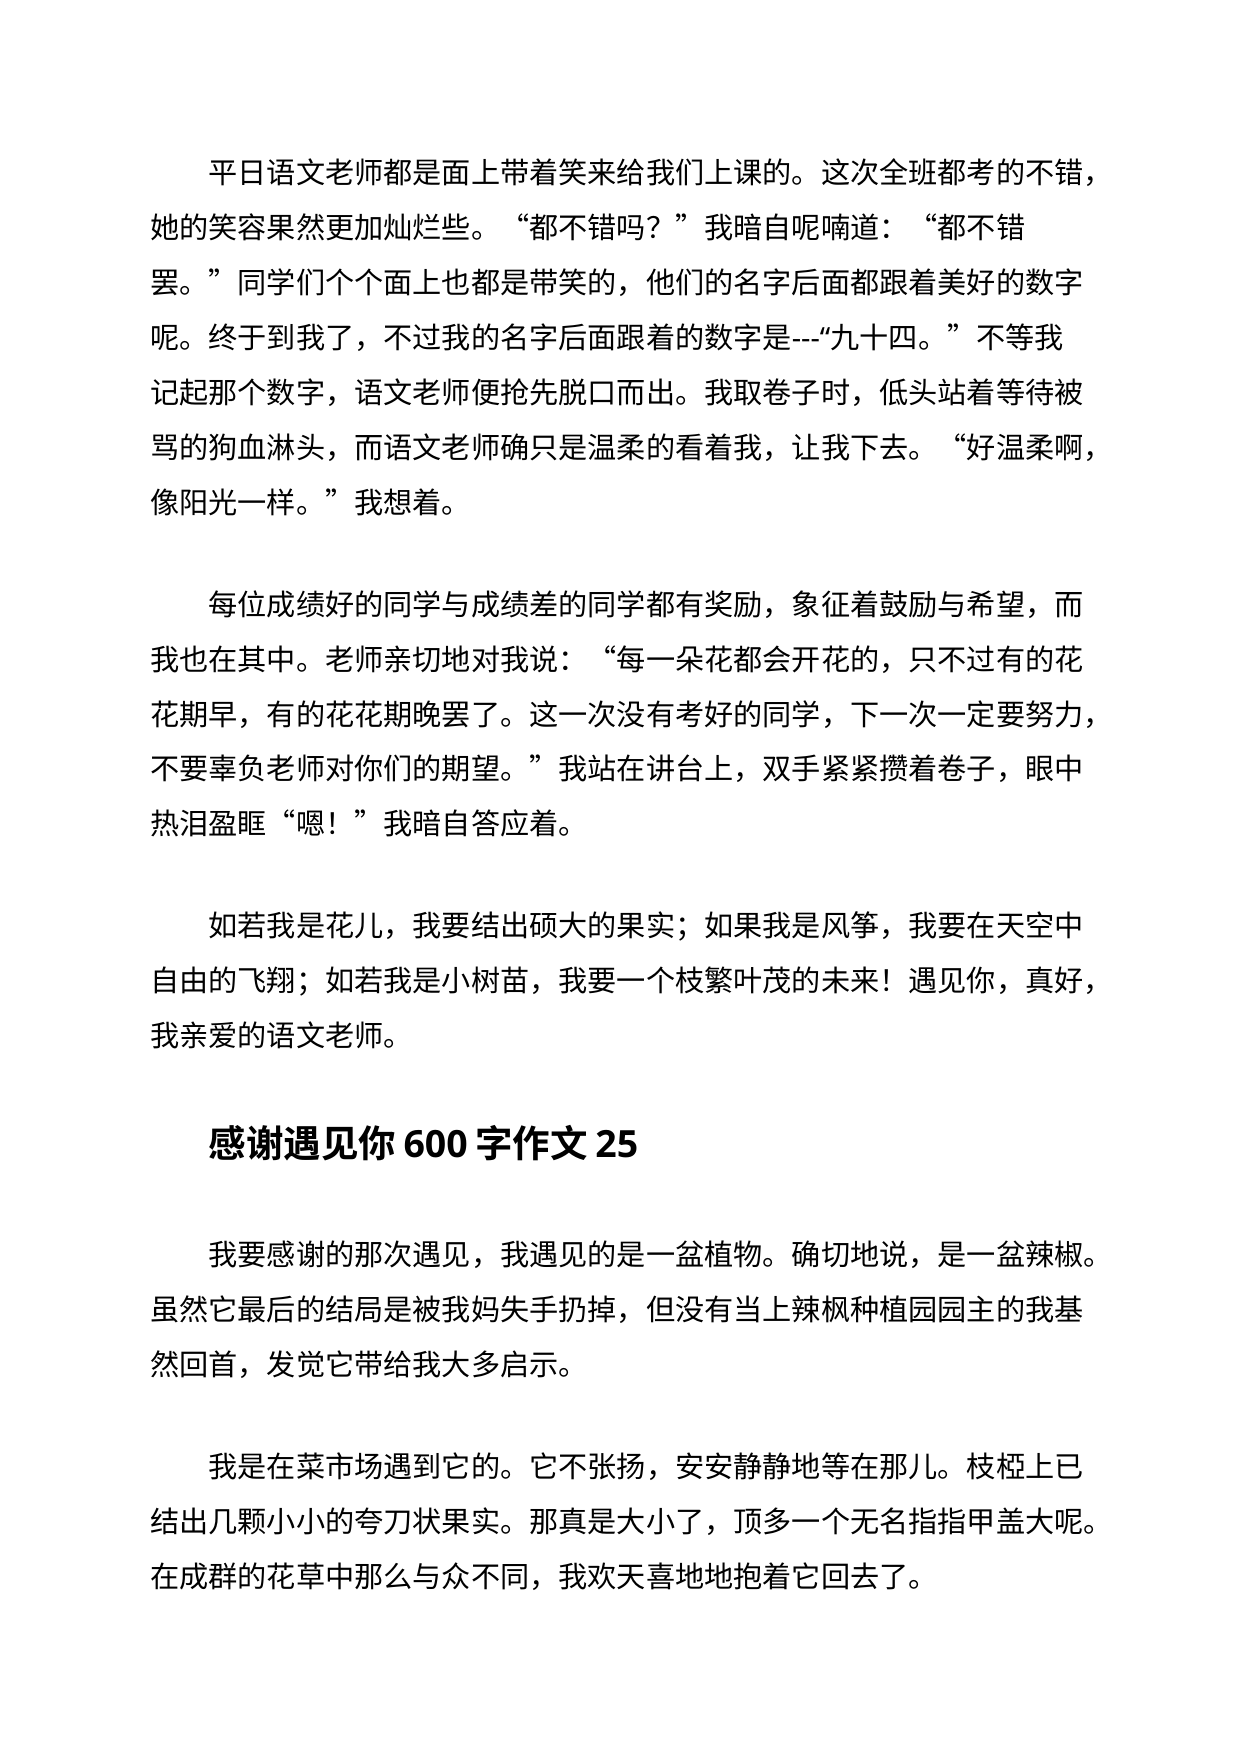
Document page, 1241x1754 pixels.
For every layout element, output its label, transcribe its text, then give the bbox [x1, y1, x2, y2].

text 我是在菜市场遇到它的。它不张扬，安安静静地等在那儿。枝椏上已结出几颗小小的夸刀状果实。那真是大小了，顶多一个无名指指甲盖大呢。在成群的花草中那么与众不同，我欢天喜地地抱着它回去了。 [150, 1443, 1090, 1595]
text 每位成绩好的同学与成绩差的同学都有奖励，象征着鼓励与希望，而我也在其中。老师亲切地对我说：“每一朵花都会开花的，只不过有的花花期早，有的花花期晚罢了。这一次没有考好的同学，下一次一定要努力，不要辜负老师对你们的期望。”我站在讲台上，双手紧紧攒着卷子，眼中热泪盈眶“嗯！”我暗自答应着。 [150, 581, 1090, 843]
text 我要感谢的那次遇见，我遇见的是一盆植物。确切地说，是一盆辣椒。虽然它最后的结局是被我妈失手扔掉，但没有当上辣枫种植园园主的我基然回首，发觉它带给我大多启示。 [150, 1232, 1090, 1384]
text 如若我是花儿，我要结出硕大的果实；如果我是风筝，我要在天空中自由的飞翔；如若我是小树苗，我要一个枝繁叶茂的未来！遇见你，真好，我亲爱的语文老师。 [150, 903, 1090, 1055]
text 平日语文老师都是面上带着笑来给我们上课的。这次全班都考的不错，她的笑容果然更加灿烂些。“都不错吗？”我暗自呢喃道：“都不错罢。”同学们个个面上也都是带笑的，他们的名字后面都跟着美好的数字呢。终于到我了，不过我的名字后面跟着的数字是---“九十四。”不等我记起那个数字，语文老师便抢先脱口而出。我取卷子时，低头站着等待被骂的狗血淋头，而语文老师确只是温柔的看着我，让我下去。“好温柔啊，像阳光一样。”我想着。 [150, 150, 1090, 522]
text 感谢遇见你600字作文25 [150, 1114, 1090, 1169]
